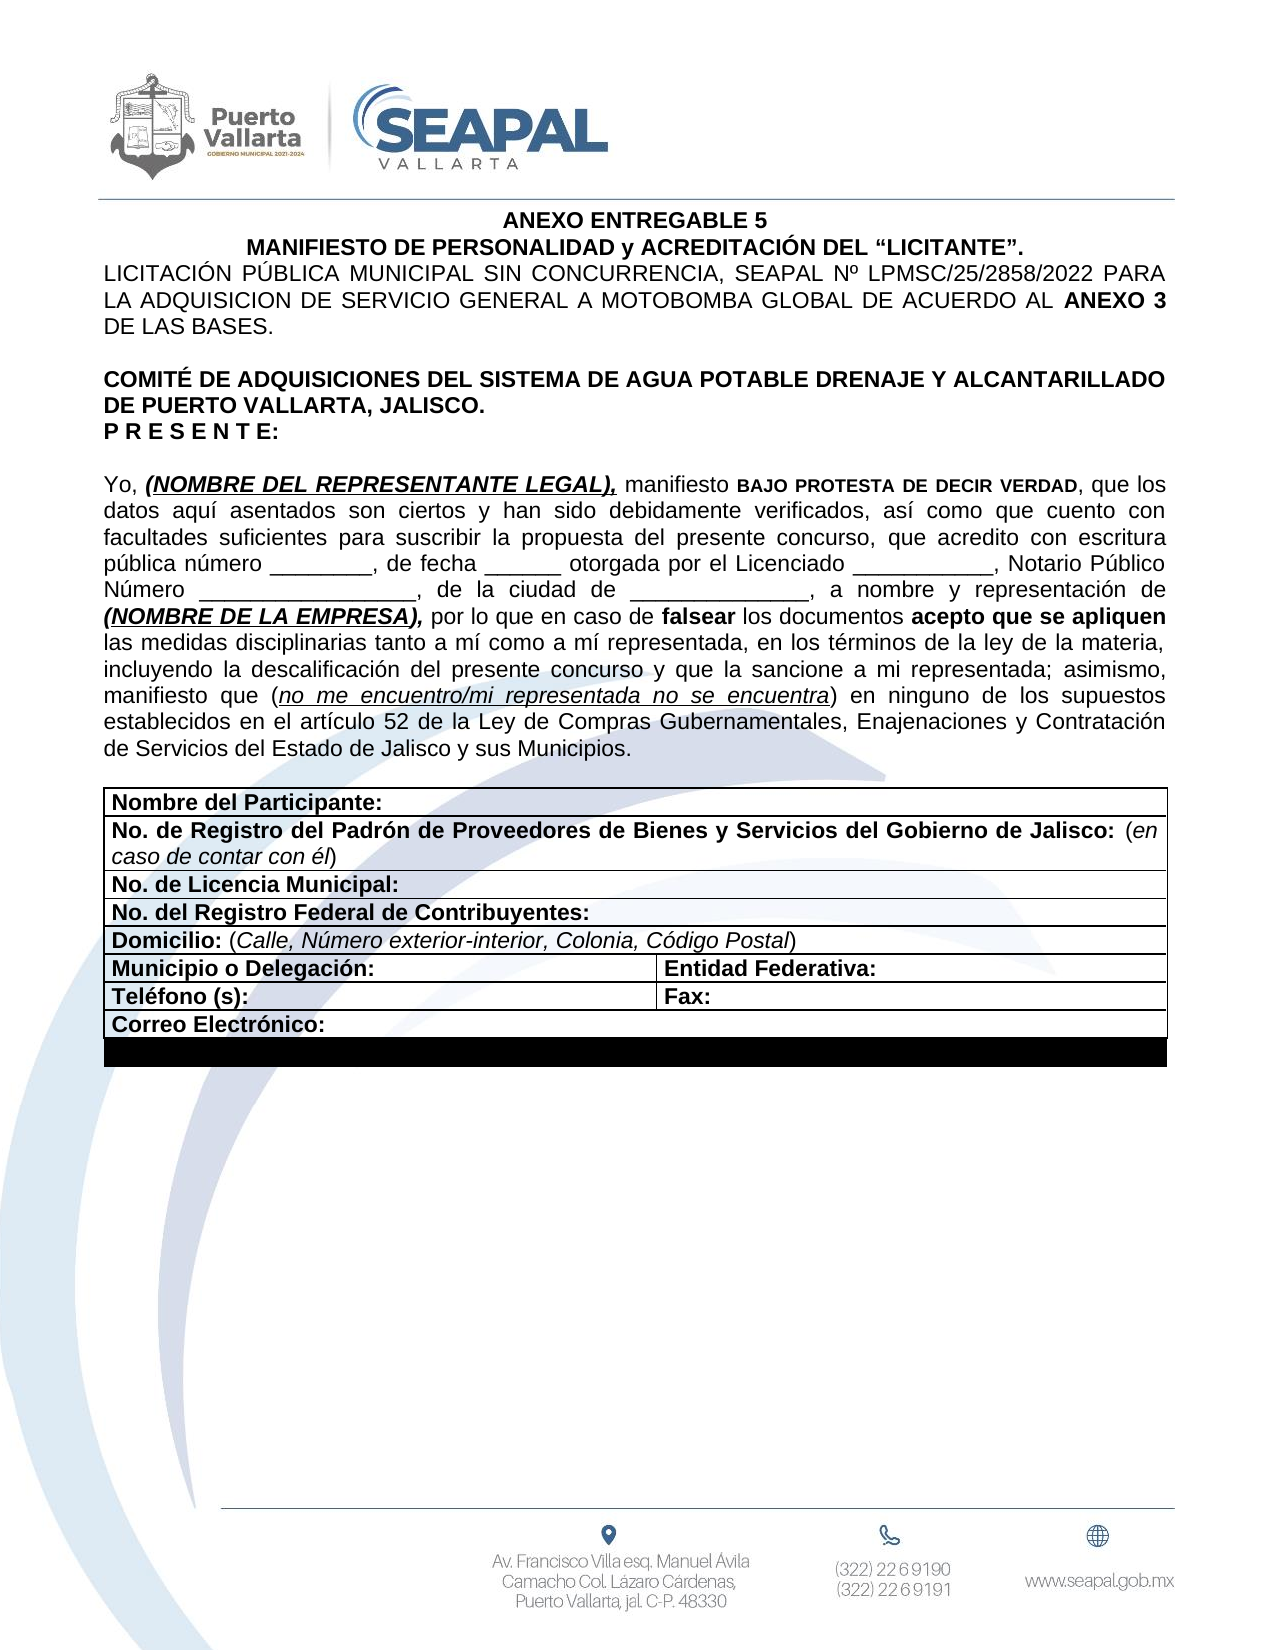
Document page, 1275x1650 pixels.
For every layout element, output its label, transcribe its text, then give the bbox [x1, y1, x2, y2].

text P R E S E N T E: [103, 418, 1166, 445]
table_cell Teléfono (s): [105, 983, 656, 1009]
table_cell No. del Registro Federal de Contribuyentes: [105, 898, 1167, 925]
table_cell Entidad Federativa: [657, 953, 1167, 981]
text MANIFIESTO DE PERSONALIDAD y ACREDITACIÓN DEL “LICITANTE”. [103, 234, 1166, 260]
text LICITACIÓN PÚBLICA MUNICIPAL SIN CONCURRENCIA, SEAPAL Nº LPMSC/25/2858/2022 PARA LA ADQUISICION DE SERVICIO GENERAL A MOTOBOMBA GLOBAL DE ACUERDO AL ANEXO 3 DE LAS BASES. [103, 260, 1166, 339]
table_cell Fax: [657, 981, 1167, 1009]
table_cell Municipio o Delegación: [105, 955, 656, 981]
table_cell Correo Electrónico: [105, 1009, 1167, 1037]
table_cell Domicilio: (Calle, Número exterior-interior, Colonia, Código Postal) [105, 925, 1167, 953]
text Yo, (NOMBRE DEL REPRESENTANTE LEGAL), manifiesto bajo protesta de decir verdad, que los datos aquí asentados son ciertos y han sido debidamente verificados, así como que cuento con facultades suficientes para suscribir la propuesta del presente concurso, que acredito con escritura pública número ________, de fecha ______ otorgada por el Licenciado ___________, Notario Público Número _________________, de la ciudad de ______________, a nombre y representación de (NOMBRE DE LA EMPRESA), por lo que en caso de falsear los documentos acepto que se apliquen las medidas disciplinarias tanto a mí como a mí representada, en los términos de la ley de la materia, incluyendo la descalificación del presente concurso y que la sancione a mi representada; asimismo, manifiesto que (no me encuentro/mi representada no se encuentra) en ninguno de los supuestos establecidos en el artículo 52 de la Ley de Compras Gubernamentales, Enajenaciones y Contratación de Servicios del Estado de Jalisco y sus Municipios. [103, 471, 1166, 761]
table_header Nombre del Participante: [105, 789, 1167, 815]
table_cell No. de Licencia Municipal: [105, 870, 1167, 897]
table_cell No. de Registro del Padrón de Proveedores de Bienes y Servicios del Gobierno de Jalisco: (en caso de contar con él) [105, 815, 1167, 869]
picture [0, 0, 1275, 1650]
text ANEXO ENTREGABLE 5 [103, 207, 1166, 234]
table_cell [104, 1037, 1167, 1065]
text COMITÉ DE ADQUISICIONES DEL SISTEMA DE AGUA POTABLE DRENAJE Y ALCANTARILLADO DE PUERTO VALLARTA, JALISCO. [103, 366, 1166, 418]
